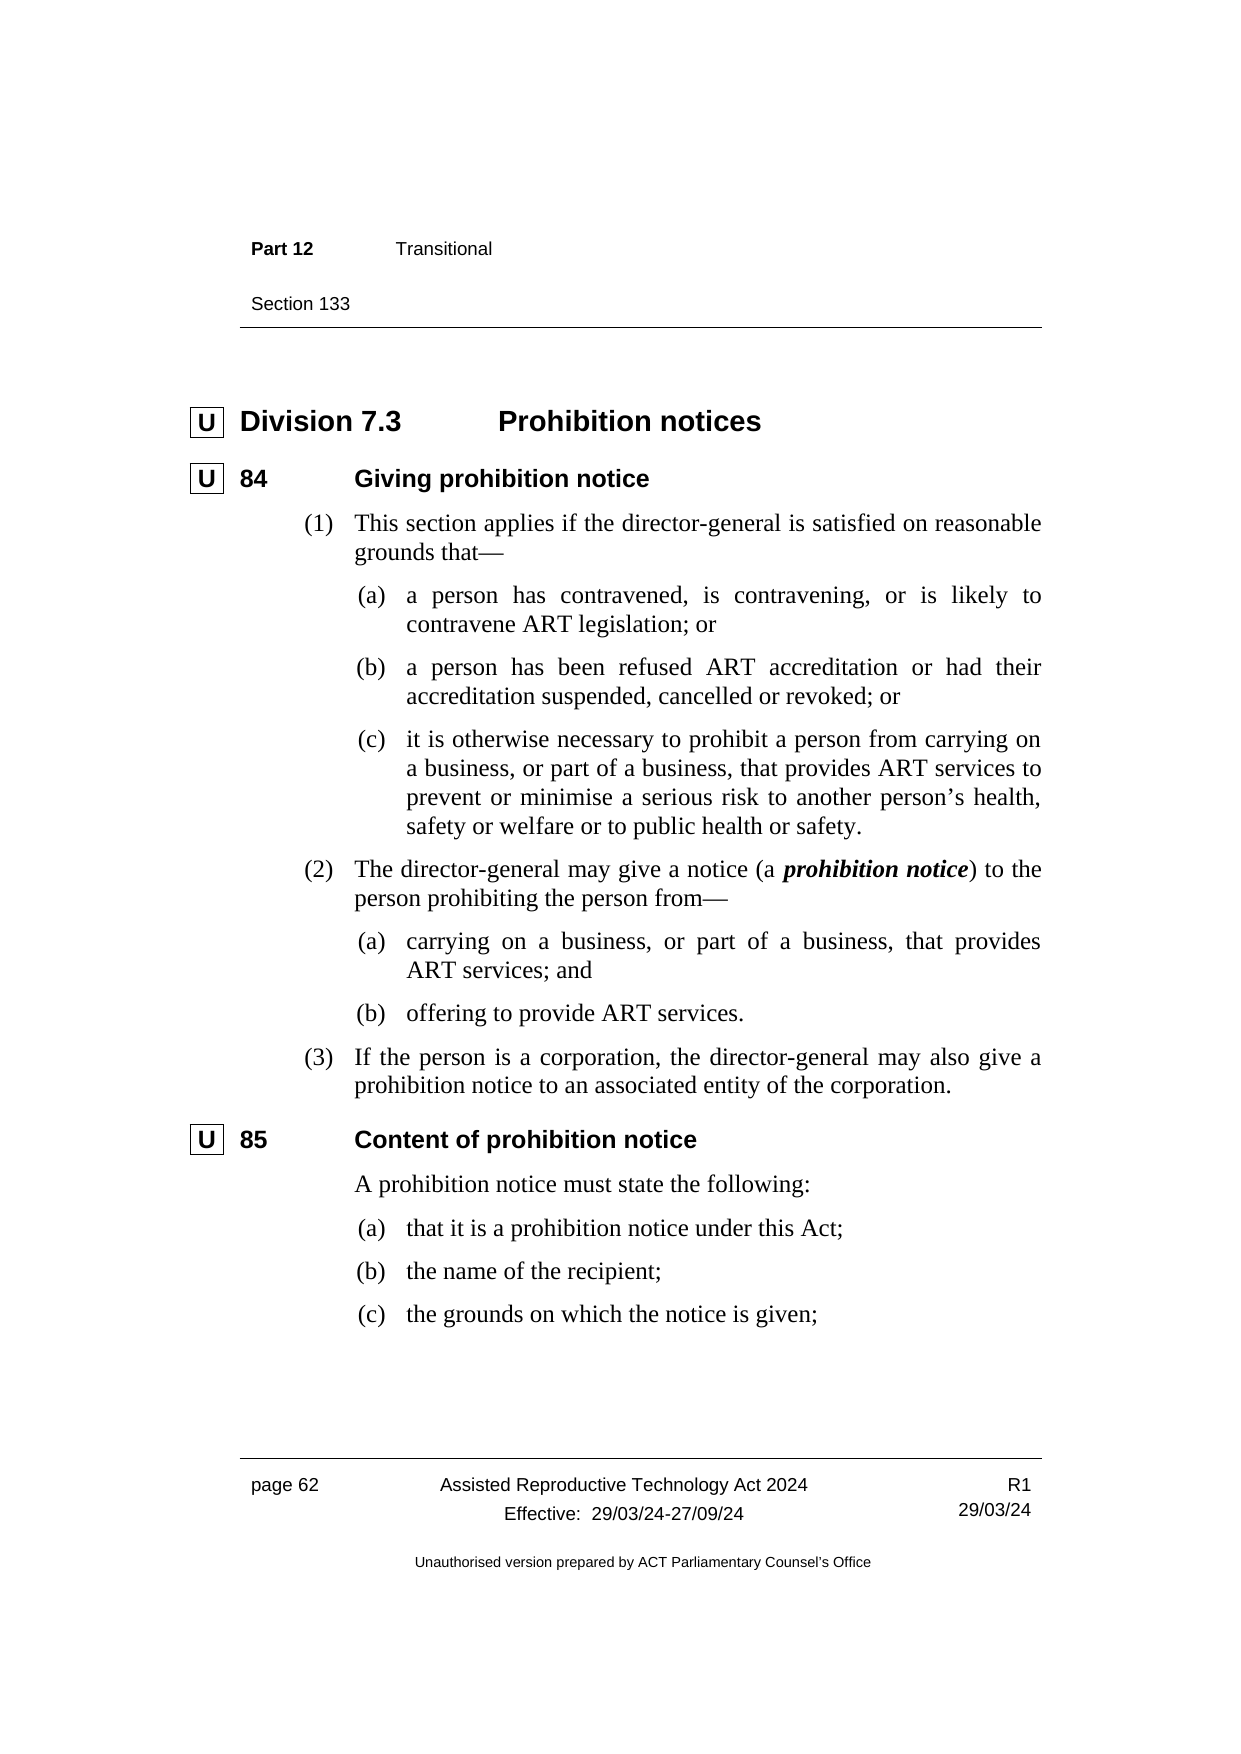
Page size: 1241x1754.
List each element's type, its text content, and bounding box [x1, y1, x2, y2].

text (c) it is otherwise necessary to prohibit a person from carrying on a business, or part of a business, that provides ART services to prevent or minimise a serious risk to another person’s health, safety or welfare or to public health or safety. [239, 724, 1042, 839]
text (2) The director-general may give a notice (a prohibition notice) to the person prohibiting the person from— [239, 854, 1042, 912]
text (a) carrying on a business, or part of a business, that provides ART services; and [239, 926, 1042, 984]
text (b) the name of the recipient; [239, 1256, 1042, 1285]
text (b) offering to provide ART services. [239, 998, 1042, 1027]
text (3) If the person is a corporation, the director-general may also give a prohibition notice to an associated entity of the corporation. [239, 1042, 1042, 1099]
text (1) This section applies if the director-general is satisfied on reasonable grounds that— [239, 508, 1042, 566]
text U 85 Content of prohibition notice [224, 1124, 1042, 1155]
text U Division 7.3 Prohibition notices [189, 404, 1042, 438]
text (a) a person has contravened, is contravening, or is likely to contravene ART legislation; or [239, 580, 1042, 638]
text (b) a person has been refused ART accreditation or had their accreditation suspended, cancelled or revoked; or [239, 652, 1042, 710]
text (a) that it is a prohibition notice under this Act; [239, 1213, 1042, 1242]
text U 84 Giving prohibition notice [224, 463, 1042, 494]
text (c) the grounds on which the notice is given; [239, 1299, 1042, 1328]
text A prohibition notice must state the following: [354, 1169, 1042, 1198]
